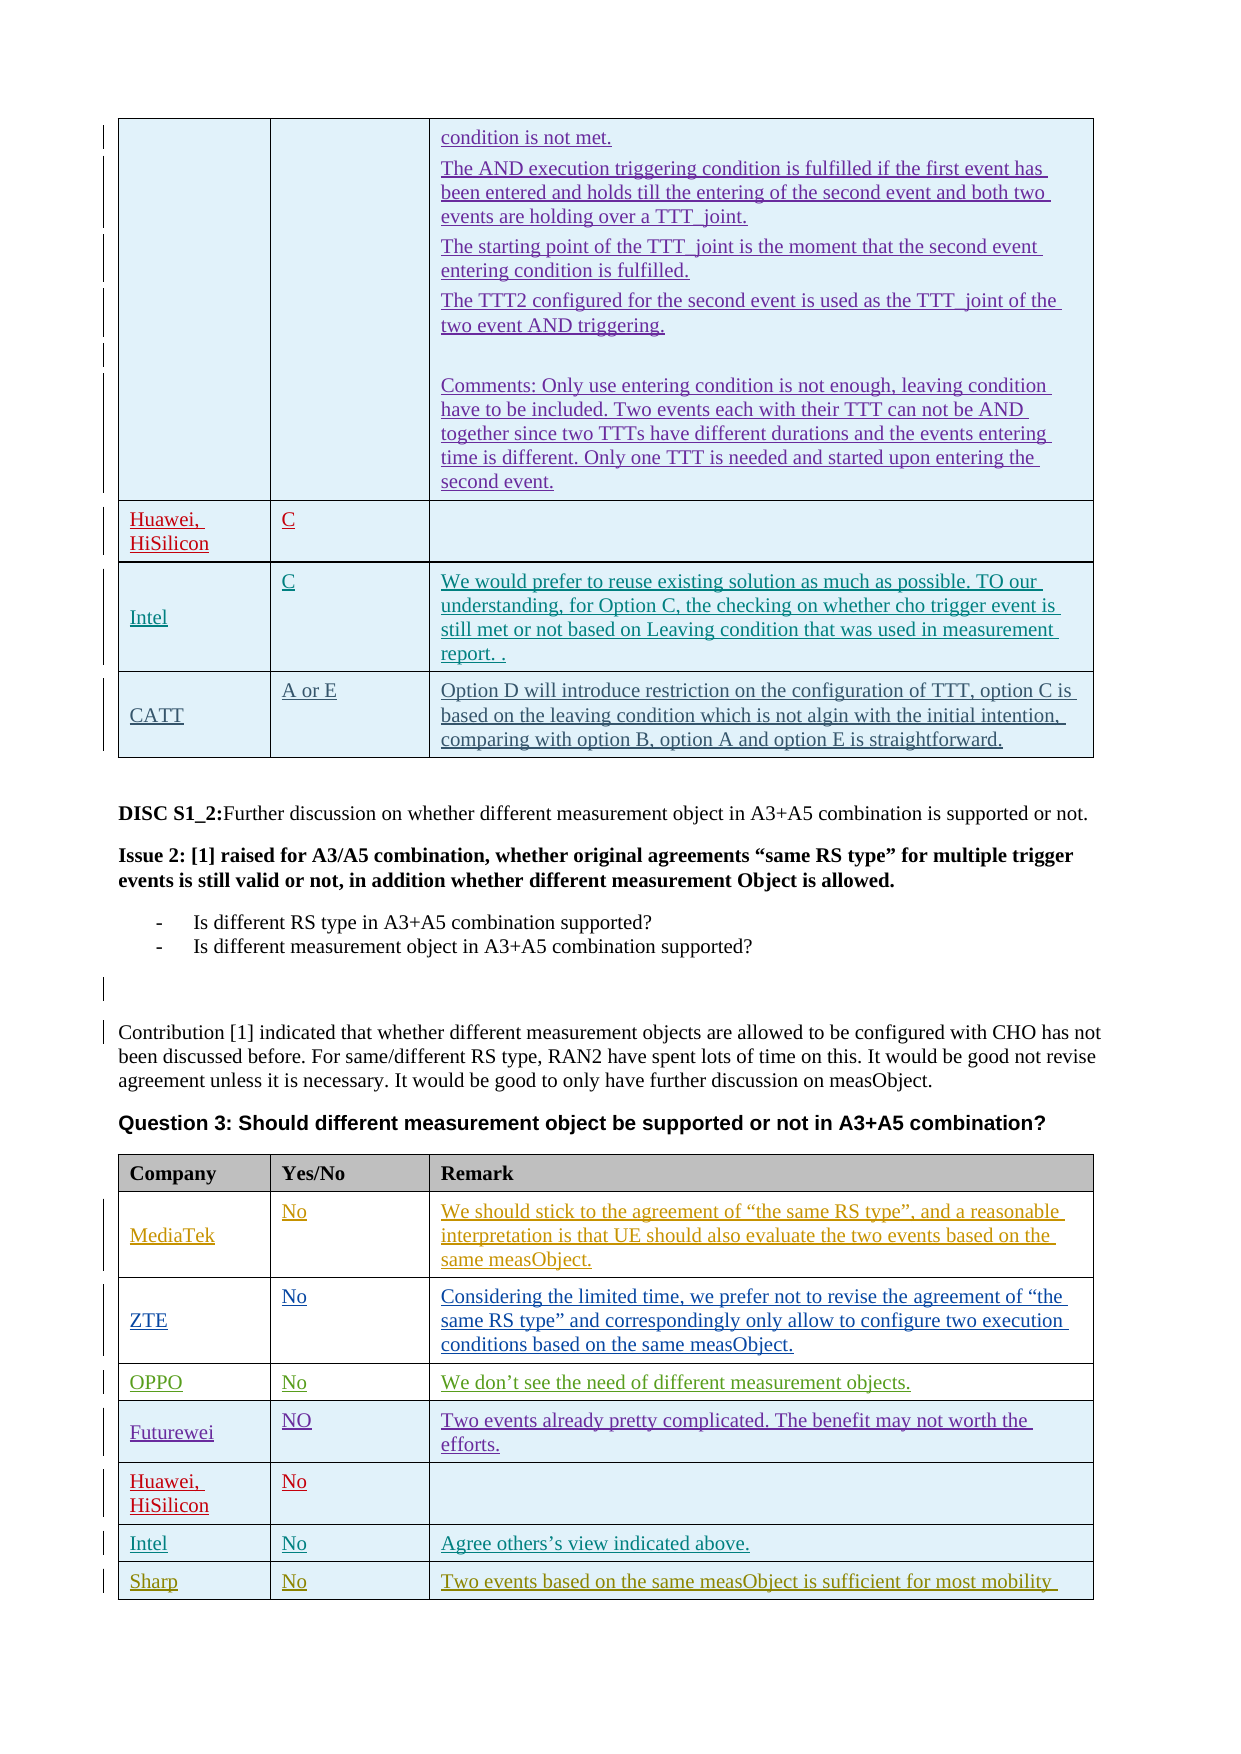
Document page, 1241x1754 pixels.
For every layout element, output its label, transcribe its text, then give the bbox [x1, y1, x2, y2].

text Question 3: Should different measurement object be supported or not in A3+A5 combination? [118, 1111, 1122, 1135]
table_cell [119, 1278, 270, 1363]
table_header Company [119, 1155, 270, 1191]
table_cell [430, 1278, 1093, 1363]
table_cell [119, 1192, 270, 1277]
table_cell [430, 1364, 1093, 1400]
table_cell [271, 1192, 429, 1277]
text DISC S1_2:Further discussion on whether different measurement object in A3+A5 combination is supported or not. [118, 801, 1122, 825]
table_cell [430, 1192, 1093, 1277]
text Contribution [1] indicated that whether different measurement objects are allowed to be configured with CHO has not been discussed before. For same/different RS type, RAN2 have spent lots of time on this. It would be good not revise agreement unless it is necessary. It would be good to only have further discussion on measObject. [118, 1020, 1122, 1092]
table_cell [271, 1364, 429, 1400]
table_cell [271, 1278, 429, 1363]
list Is different measurement object in A3+A5 combination supported? [156, 934, 1122, 958]
list Is different RS type in A3+A5 combination supported? [156, 910, 1122, 934]
text Issue 2: [1] raised for A3/A5 combination, whether original agreements “same RS type” for multiple trigger events is still valid or not, in addition whether different measurement Object is allowed. [118, 843, 1122, 892]
table_header Yes/No [271, 1155, 429, 1191]
table_cell [119, 1364, 270, 1400]
table_header Remark [430, 1155, 1093, 1191]
